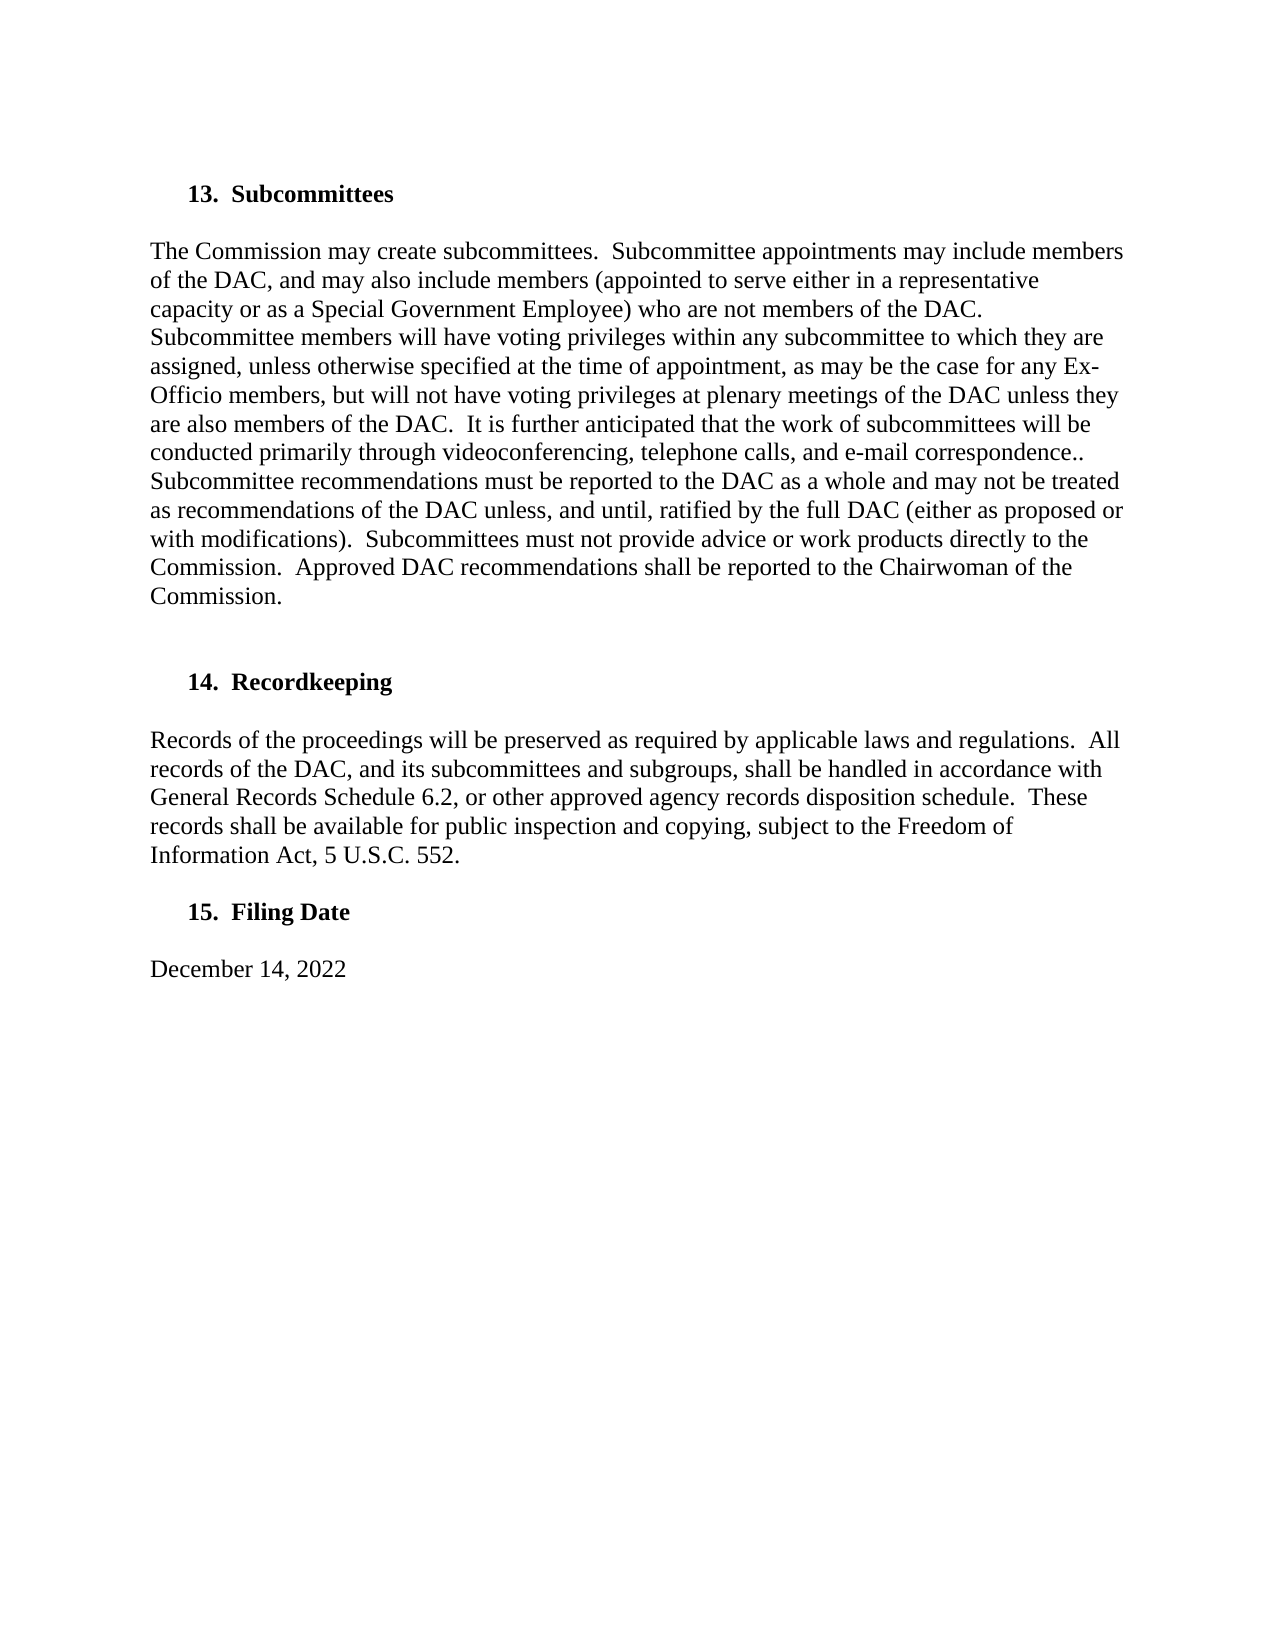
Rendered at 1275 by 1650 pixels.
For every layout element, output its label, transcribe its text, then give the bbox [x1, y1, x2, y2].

text Records of the proceedings will be preserved as required by applicable laws and regulations. All records of the DAC, and its subcommittees and subgroups, shall be handled in accordance with General Records Schedule 6.2, or other approved agency records disposition schedule. These records shall be available for public inspection and copying, subject to the Freedom of Information Act, 5 U.S.C. 552. [150, 725, 1125, 869]
list Recordkeeping [187, 667, 1125, 696]
list Filing Date [187, 897, 1125, 926]
list Subcommittees [187, 179, 1125, 207]
text December 14, 2022 [150, 954, 1125, 983]
text The Commission may create subcommittees. Subcommittee appointments may include members of the DAC, and may also include members (appointed to serve either in a representative capacity or as a Special Government Employee) who are not members of the DAC. Subcommittee members will have voting privileges within any subcommittee to which they are assigned, unless otherwise specified at the time of appointment, as may be the case for any Ex-Officio members, but will not have voting privileges at plenary meetings of the DAC unless they are also members of the DAC. It is further anticipated that the work of subcommittees will be conducted primarily through videoconferencing, telephone calls, and e-mail correspondence.. Subcommittee recommendations must be reported to the DAC as a whole and may not be treated as recommendations of the DAC unless, and until, ratified by the full DAC (either as proposed or with modifications). Subcommittees must not provide advice or work products directly to the Commission. Approved DAC recommendations shall be reported to the Chairwoman of the Commission. [150, 236, 1125, 610]
